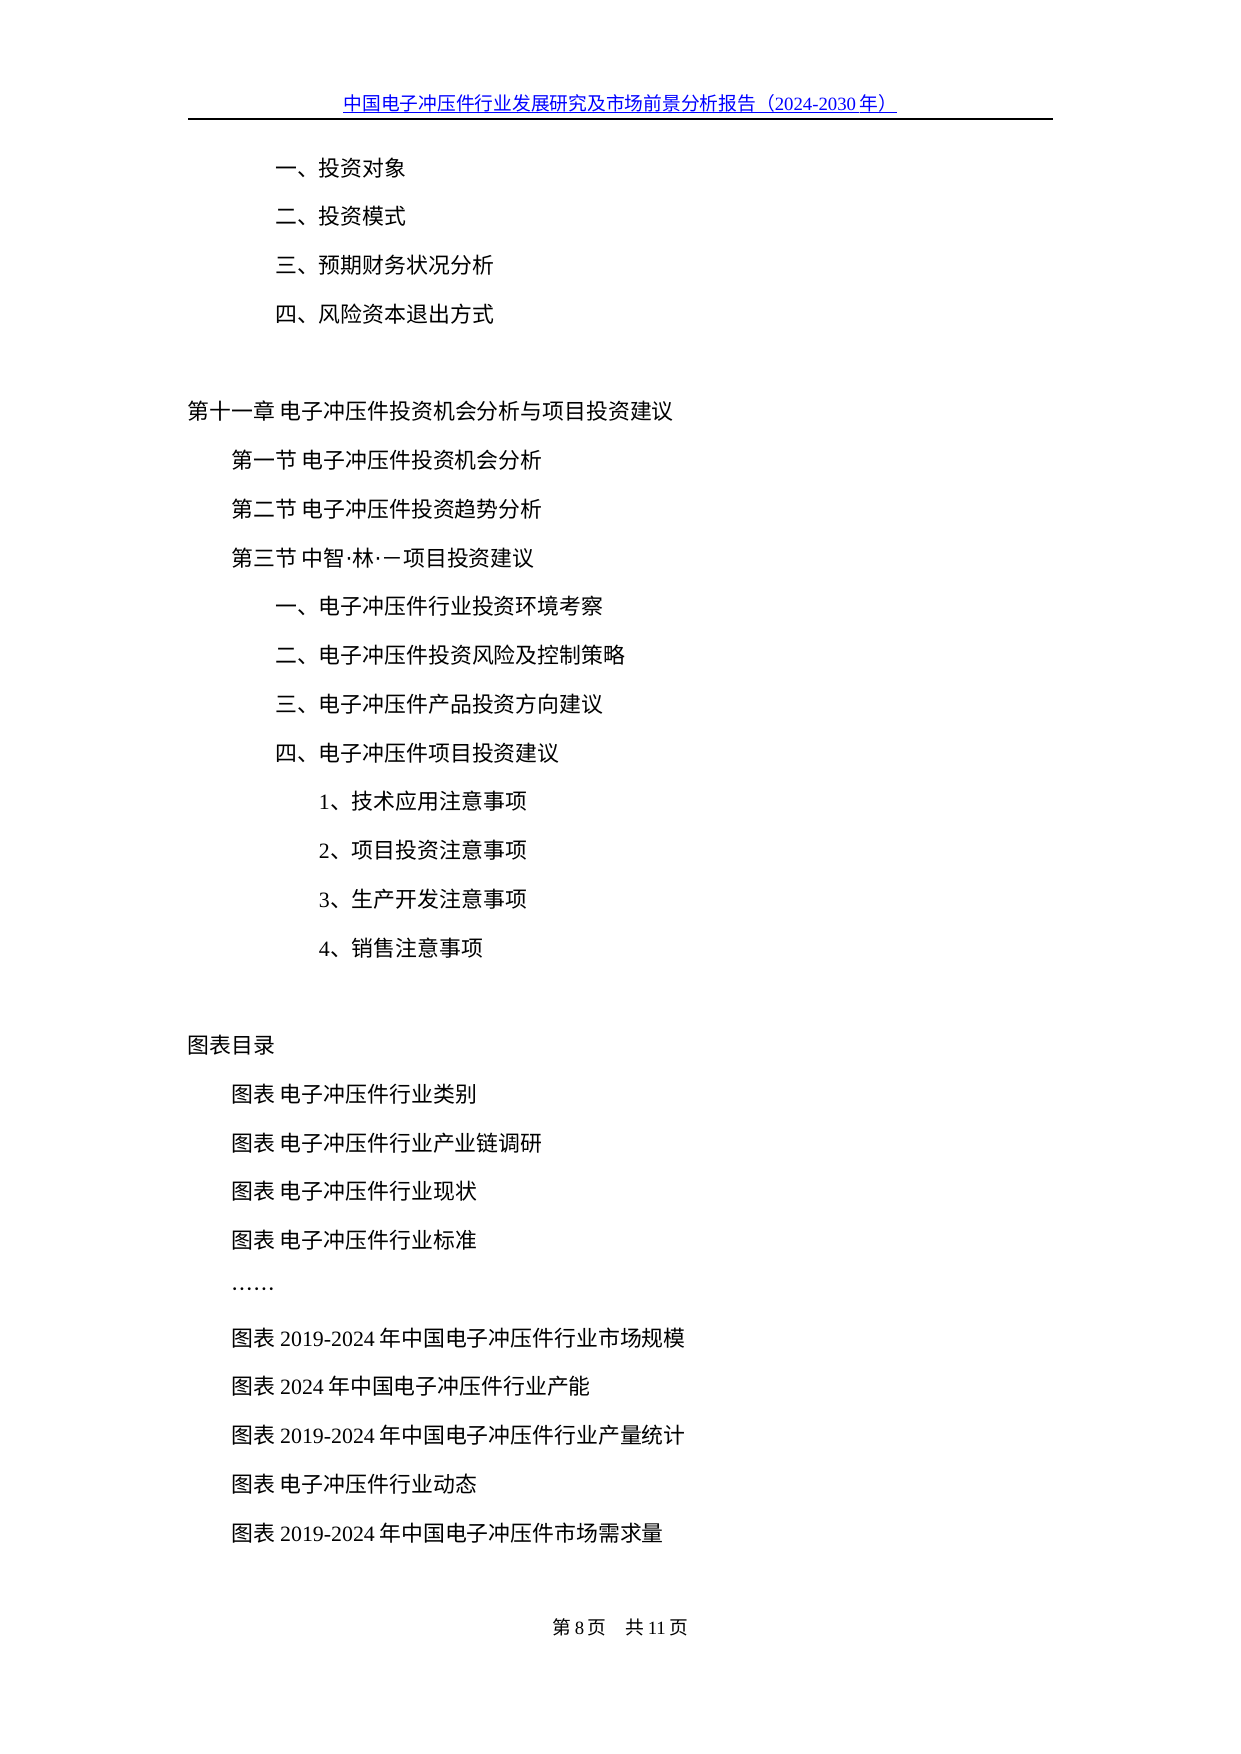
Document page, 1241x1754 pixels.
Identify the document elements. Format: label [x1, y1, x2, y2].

text [187, 150, 1053, 1548]
